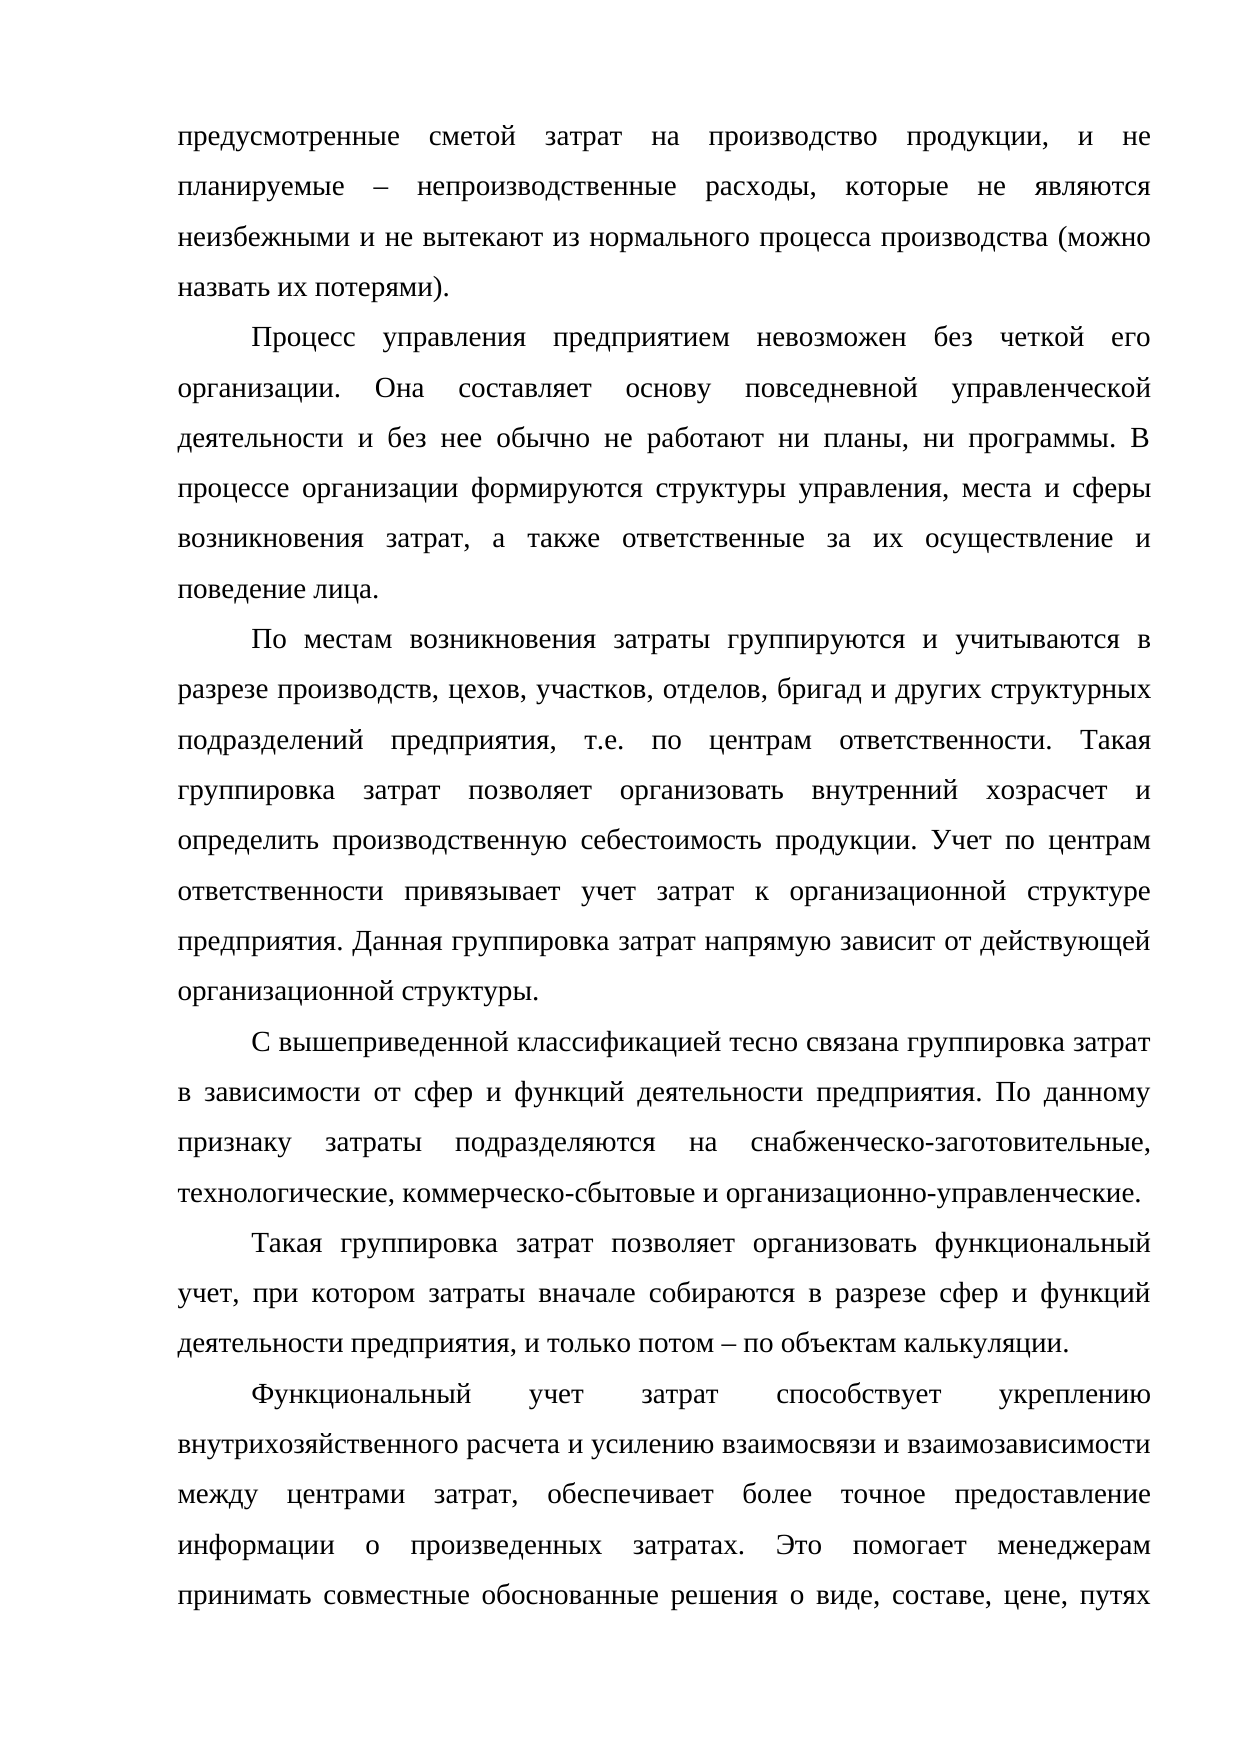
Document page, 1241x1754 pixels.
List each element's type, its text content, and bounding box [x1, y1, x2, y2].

text Такая группировка затрат позволяет организовать функциональный учет, при котором затраты вначале собираются в разрезе сфер и функций деятельности предприятия, и только потом – по объектам калькуляции. [177, 1225, 1152, 1359]
text По местам возникновения затраты группируются и учитываются в разрезе производств, цехов, участков, отделов, бригад и других структурных подразделений предприятия, т.е. по центрам ответственности. Такая группировка затрат позволяет организовать внутренний хозрасчет и определить производственную себестоимость продукции. Учет по центрам ответственности привязывает учет затрат к организационной структуре предприятия. Данная группировка затрат напрямую зависит от действующей организационной структуры. [177, 621, 1152, 1007]
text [177, 118, 1152, 303]
text Процесс управления предприятием невозможен без четкой его организации. Она составляет основу повседневной управленческой деятельности и без нее обычно не работают ни планы, ни программы. В процессе организации формируются структуры управления, места и сферы возникновения затрат, а также ответственные за их осуществление и поведение лица. [177, 319, 1152, 604]
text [177, 1376, 1152, 1611]
text С вышеприведенной классификацией тесно связана группировка затрат в зависимости от сфер и функций деятельности предприятия. По данному признаку затраты подразделяются на снабженческо-заготовительные, технологические, коммерческо-сбытовые и организационно-управленческие. [177, 1024, 1152, 1208]
